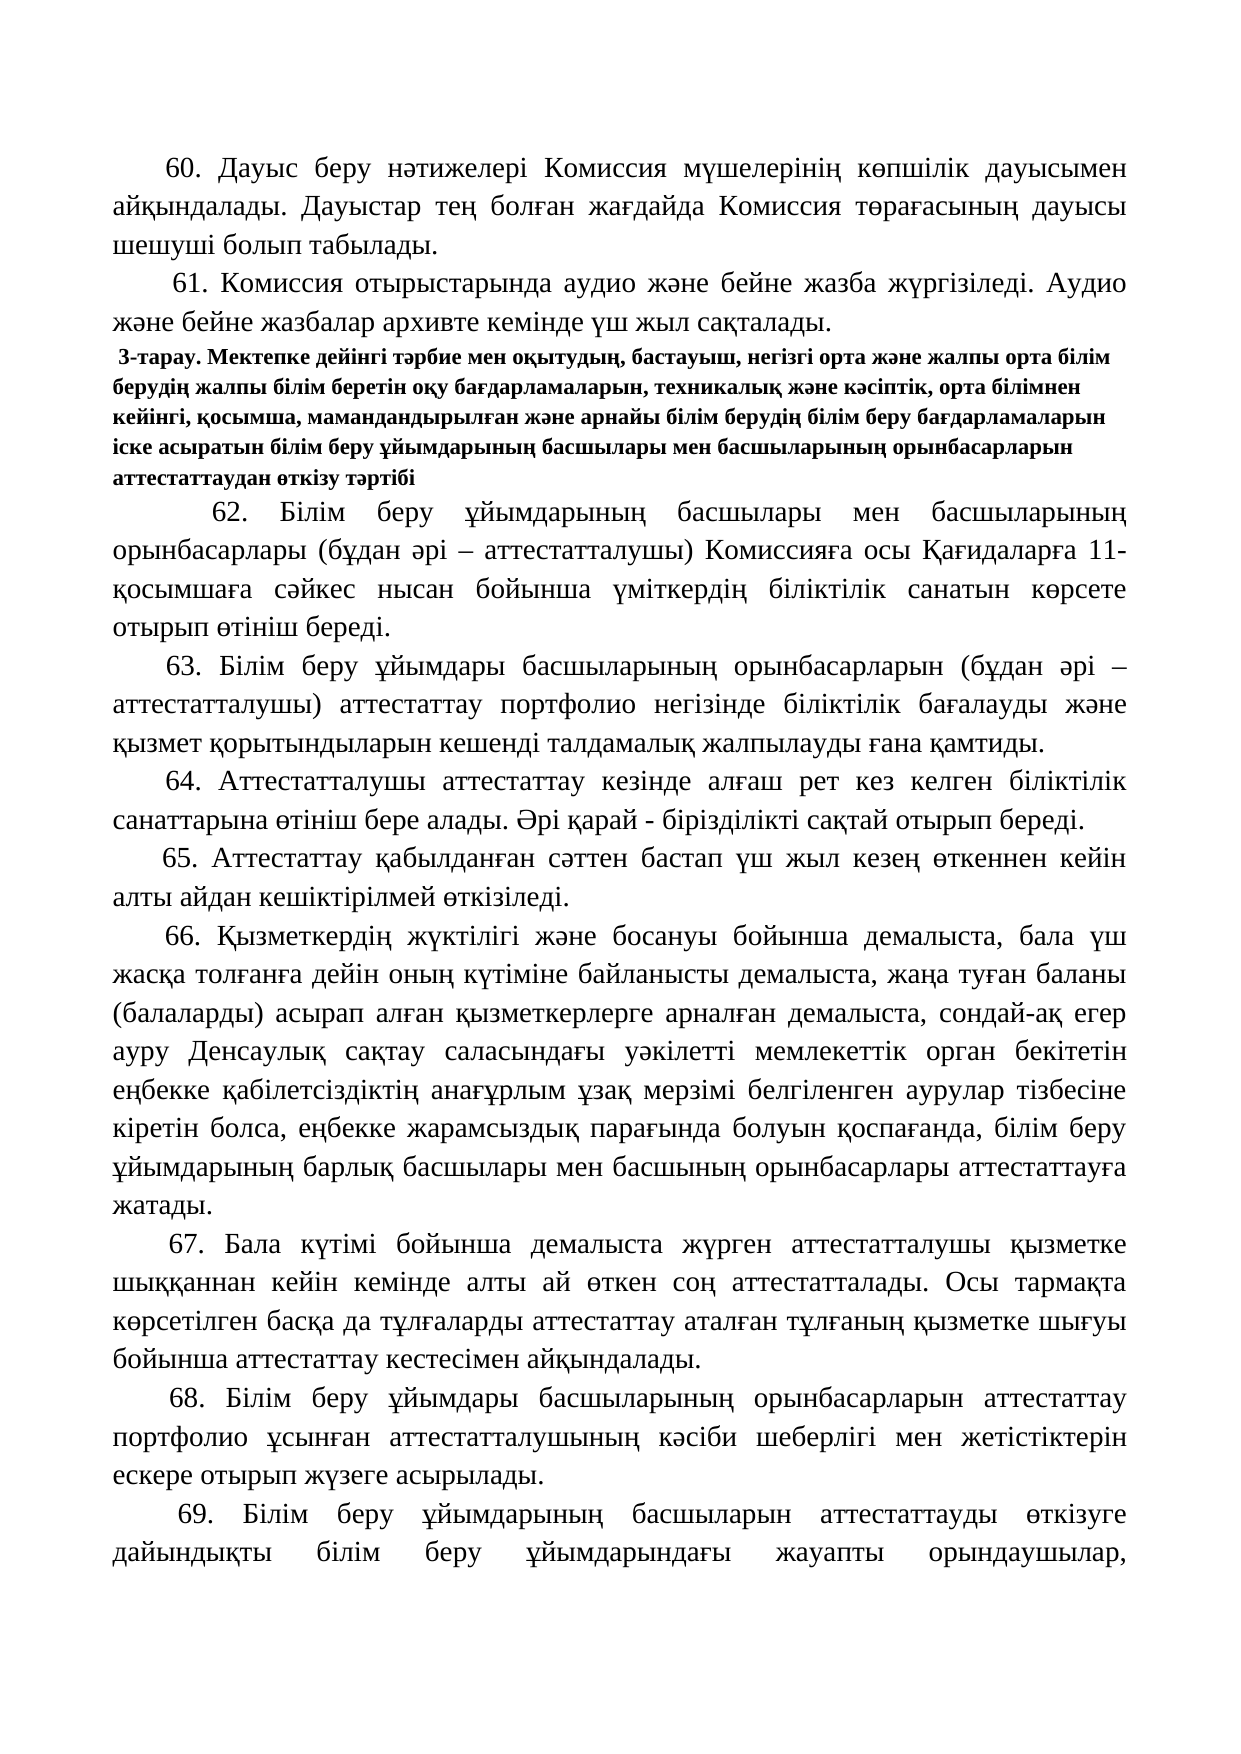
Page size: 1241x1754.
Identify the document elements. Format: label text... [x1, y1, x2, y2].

text 65. Аттестаттау қабылданған сәттен бастап үш жыл кезең өткеннен кейін алты айдан кешіктірілмей өткізіледі. [112, 841, 1128, 913]
text 61. Комиссия отырыстарында аудио және бейне жазба жүргізіледі. Аудио және бейне жазбалар архивте кемінде үш жыл сақталады. [112, 266, 1128, 338]
text 64. Аттестатталушы аттестаттау кезінде алғаш рет кез келген біліктілік санаттарына өтініш бере алады. Әрі қарай - бірізділікті сақтай отырып береді. [112, 763, 1128, 836]
text 3-тарау. Мектепке дейінгі тәрбие мен оқытудың, бастауыш, негізгі орта және жалпы орта білім берудің жалпы білім беретін оқу бағдарламаларын, техникалық және кәсіптік, орта білімнен кейінгі, қосымша, мамандандырылған және арнайы білім берудің білім беру бағдарламаларын іске асыратын білім беру ұйымдарының басшылары мен басшыларының орынбасарларын аттестаттаудан өткізу тәртібі [112, 343, 1128, 490]
text 60. Дауыс беру нәтижелері Комиссия мүшелерінің көпшілік дауысымен айқындалады. Дауыстар тең болған жағдайда Комиссия төрағасының дауысы шешуші болып табылады. [112, 150, 1128, 261]
text 66. Қызметкердің жүктілігі және босануы бойынша демалыста, бала үш жасқа толғанға дейін оның күтіміне байланысты демалыста, жаңа туған баланы (балаларды) асырап алған қызметкерлерге арналған демалыста, сондай-ақ егер ауру Денсаулық сақтау саласындағы уәкілетті мемлекеттік орган бекітетін еңбекке қабілетсіздіктің анағұрлым ұзақ мерзімі белгіленген аурулар тізбесіне кіретін болса, еңбекке жарамсыздық парағында болуын қоспағанда, білім беру ұйымдарының барлық басшылары мен басшының орынбасарлары аттестаттауға жатады. [112, 918, 1128, 1221]
text 68. Білім беру ұйымдары басшыларының орынбасарларын аттестаттау портфолио ұсынған аттестатталушының кәсіби шеберлігі мен жетістіктерін ескере отырып жүзеге асырылады. [112, 1380, 1128, 1491]
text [112, 1496, 1128, 1568]
text 67. Бала күтімі бойынша демалыста жүрген аттестатталушы қызметке шыққаннан кейін кемінде алты ай өткен соң аттестатталады. Осы тармақта көрсетілген басқа да тұлғаларды аттестаттау аталған тұлғаның қызметке шығуы бойынша аттестаттау кестесімен айқындалады. [112, 1226, 1128, 1375]
text 63. Білім беру ұйымдары басшыларының орынбасарларын (бұдан әрі – аттестатталушы) аттестаттау портфолио негізінде біліктілік бағалауды және қызмет қорытындыларын кешенді талдамалық жалпылауды ғана қамтиды. [112, 648, 1128, 758]
text 62. Білім беру ұйымдарының басшылары мен басшыларының орынбасарлары (бұдан әрі – аттестатталушы) Комиссияға осы Қағидаларға 11-қосымшаға сәйкес нысан бойынша үміткердің біліктілік санатын көрсете отырып өтініш береді. [112, 494, 1128, 643]
